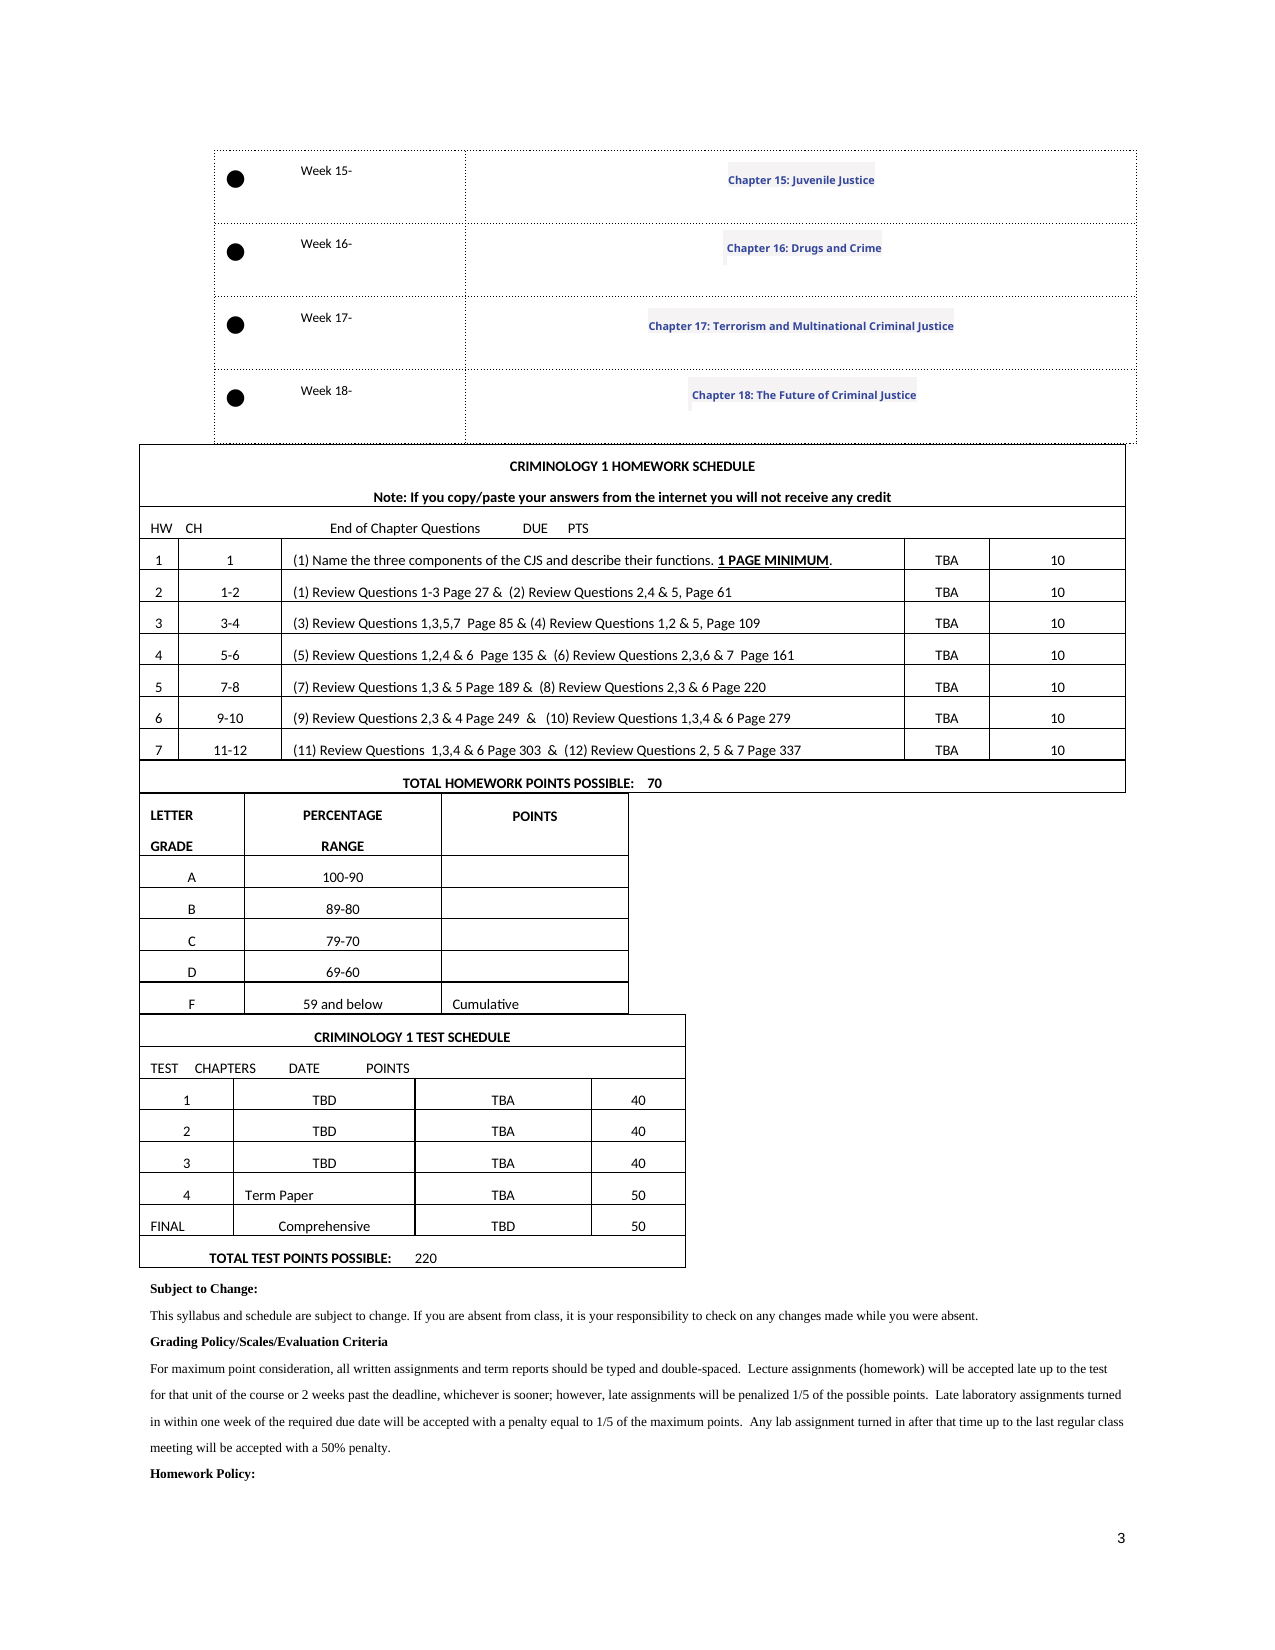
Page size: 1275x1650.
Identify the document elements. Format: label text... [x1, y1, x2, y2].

table_cell 3 [140, 1142, 233, 1172]
table_cell TBA [416, 1173, 591, 1204]
table_cell TBA [905, 697, 989, 727]
table_cell Week 18- [214, 369, 466, 442]
table_cell 40 [592, 1110, 685, 1141]
table_cell 5-6 [179, 634, 281, 664]
text For maximum point consideration, all written assignments and term reports should be typed and double-spaced. Lecture assignments (homework) will be accepted late up to the test for that unit of the course or 2 weeks past the deadline, whichever is sooner; however, late assignments will be penalized 1/5 of the possible points. Late laboratory assignments turned in within one week of the required due date will be accepted with a penalty equal to 1/5 of the maximum points. Any lab assignment turned in after that time up to the last regular class meeting will be accepted with a 50% penalty. [150, 1350, 1125, 1455]
table_cell TBA [905, 602, 989, 632]
table_cell 4 [140, 634, 178, 664]
table_cell 100-90 [245, 856, 441, 887]
table_cell 2 [140, 570, 178, 601]
table_cell (7) Review Questions 1,3 & 5 Page 189 & (8) Review Questions 2,3 & 6 Page 220 [282, 665, 904, 696]
text Subject to Change: [150, 1271, 1125, 1297]
table_cell Chapter 16: Drugs and Crime [466, 223, 1137, 296]
table_cell FINAL [140, 1205, 233, 1235]
text This syllabus and schedule are subject to change. If you are absent from class, it is your responsibility to check on any changes made while you were absent. [150, 1297, 1125, 1323]
table_cell [442, 856, 628, 887]
table_cell (1) Review Questions 1-3 Page 27 & (2) Review Questions 2,4 & 5, Page 61 [282, 570, 904, 601]
table_header POINTS [442, 794, 628, 855]
table_cell Week 17- [214, 296, 466, 369]
table_cell TBD [416, 1205, 591, 1235]
table_cell 3-4 [179, 602, 281, 632]
table_cell (3) Review Questions 1,3,5,7 Page 85 & (4) Review Questions 1,2 & 5, Page 109 [282, 602, 904, 632]
table_cell 7 [140, 729, 178, 759]
table_cell 40 [592, 1079, 685, 1109]
table_cell 10 [990, 539, 1125, 569]
table_cell 59 and below [245, 983, 441, 1013]
table_cell Term Paper [234, 1173, 414, 1204]
table_cell (5) Review Questions 1,2,4 & 6 Page 135 & (6) Review Questions 2,3,6 & 7 Page 161 [282, 634, 904, 664]
table_cell 50 [592, 1205, 685, 1235]
table_cell 1 [140, 539, 178, 569]
table_cell 4 [140, 1173, 233, 1204]
table_cell TBD [234, 1142, 414, 1172]
table_cell 1 [179, 539, 281, 569]
table_cell 40 [592, 1142, 685, 1172]
table_cell Comprehensive [234, 1205, 414, 1235]
table_cell 79-70 [245, 919, 441, 950]
table_cell TBA [905, 729, 989, 759]
table_cell B [140, 888, 244, 918]
table_cell 2 [140, 1110, 233, 1141]
table_cell Chapter 15: Juvenile Justice [466, 150, 1137, 223]
table_cell A [140, 856, 244, 887]
table_cell TBA [905, 570, 989, 601]
text Grading Policy/Scales/Evaluation Criteria [150, 1323, 1125, 1350]
table_cell 11-12 [179, 729, 281, 759]
table_header PERCENTAGE RANGE [245, 794, 441, 855]
table_cell 10 [990, 570, 1125, 601]
table_cell TBA [905, 634, 989, 664]
table_cell 50 [592, 1173, 685, 1204]
table_cell 1 [140, 1079, 233, 1109]
table_cell 7-8 [179, 665, 281, 696]
table_cell 10 [990, 729, 1125, 759]
table_cell TBD [234, 1110, 414, 1141]
table_cell Chapter 17: Terrorism and Multinational Criminal Justice [466, 296, 1137, 369]
table_header LETTER GRADE [140, 794, 244, 855]
table_header CRIMINOLOGY 1 HOMEWORK SCHEDULE Note: If you copy/paste your answers from the internet you will not receive any credit [140, 445, 1125, 506]
table_cell TBA [905, 539, 989, 569]
table_cell Week 16- [214, 223, 466, 296]
table_cell (11) Review Questions 1,3,4 & 6 Page 303 & (12) Review Questions 2, 5 & 7 Page 337 [282, 729, 904, 759]
table_cell 1-2 [179, 570, 281, 601]
table_cell Chapter 18: The Future of Criminal Justice [466, 369, 1137, 442]
table_cell 5 [140, 665, 178, 696]
table_cell (9) Review Questions 2,3 & 4 Page 249 & (10) Review Questions 1,3,4 & 6 Page 279 [282, 697, 904, 727]
table_cell [442, 888, 628, 918]
table_cell 9-10 [179, 697, 281, 727]
table_cell 10 [990, 697, 1125, 727]
table_cell TOTAL TEST POINTS POSSIBLE: 220 [140, 1236, 685, 1267]
table_cell TBA [416, 1142, 591, 1172]
table_cell 10 [990, 665, 1125, 696]
table_header CRIMINOLOGY 1 TEST SCHEDULE [140, 1015, 685, 1046]
table_cell 3 [140, 602, 178, 632]
table_cell 10 [990, 602, 1125, 632]
table_cell TOTAL HOMEWORK POINTS POSSIBLE: 70 [140, 761, 1125, 792]
table_cell [442, 951, 628, 981]
table_cell F [140, 983, 244, 1013]
text Homework Policy: [150, 1455, 1125, 1482]
table_cell (1) Name the three components of the CJS and describe their functions. 1 PAGE MINIMUM. [282, 539, 904, 569]
table_cell 89-80 [245, 888, 441, 918]
table_cell Cumulative [442, 983, 628, 1013]
table_cell C [140, 919, 244, 950]
table_cell TBD [234, 1079, 414, 1109]
table_cell Week 15- [214, 150, 466, 223]
table_cell TBA [905, 665, 989, 696]
table_cell TEST CHAPTERS DATE POINTS [140, 1047, 685, 1077]
table_cell 69-60 [245, 951, 441, 981]
table_cell TBA [416, 1110, 591, 1141]
table_cell HW CH End of Chapter Questions DUE PTS [140, 507, 1125, 537]
table_cell TBA [416, 1079, 591, 1109]
table_cell [442, 919, 628, 950]
table_cell 6 [140, 697, 178, 727]
table_cell 10 [990, 634, 1125, 664]
table_cell D [140, 951, 244, 981]
